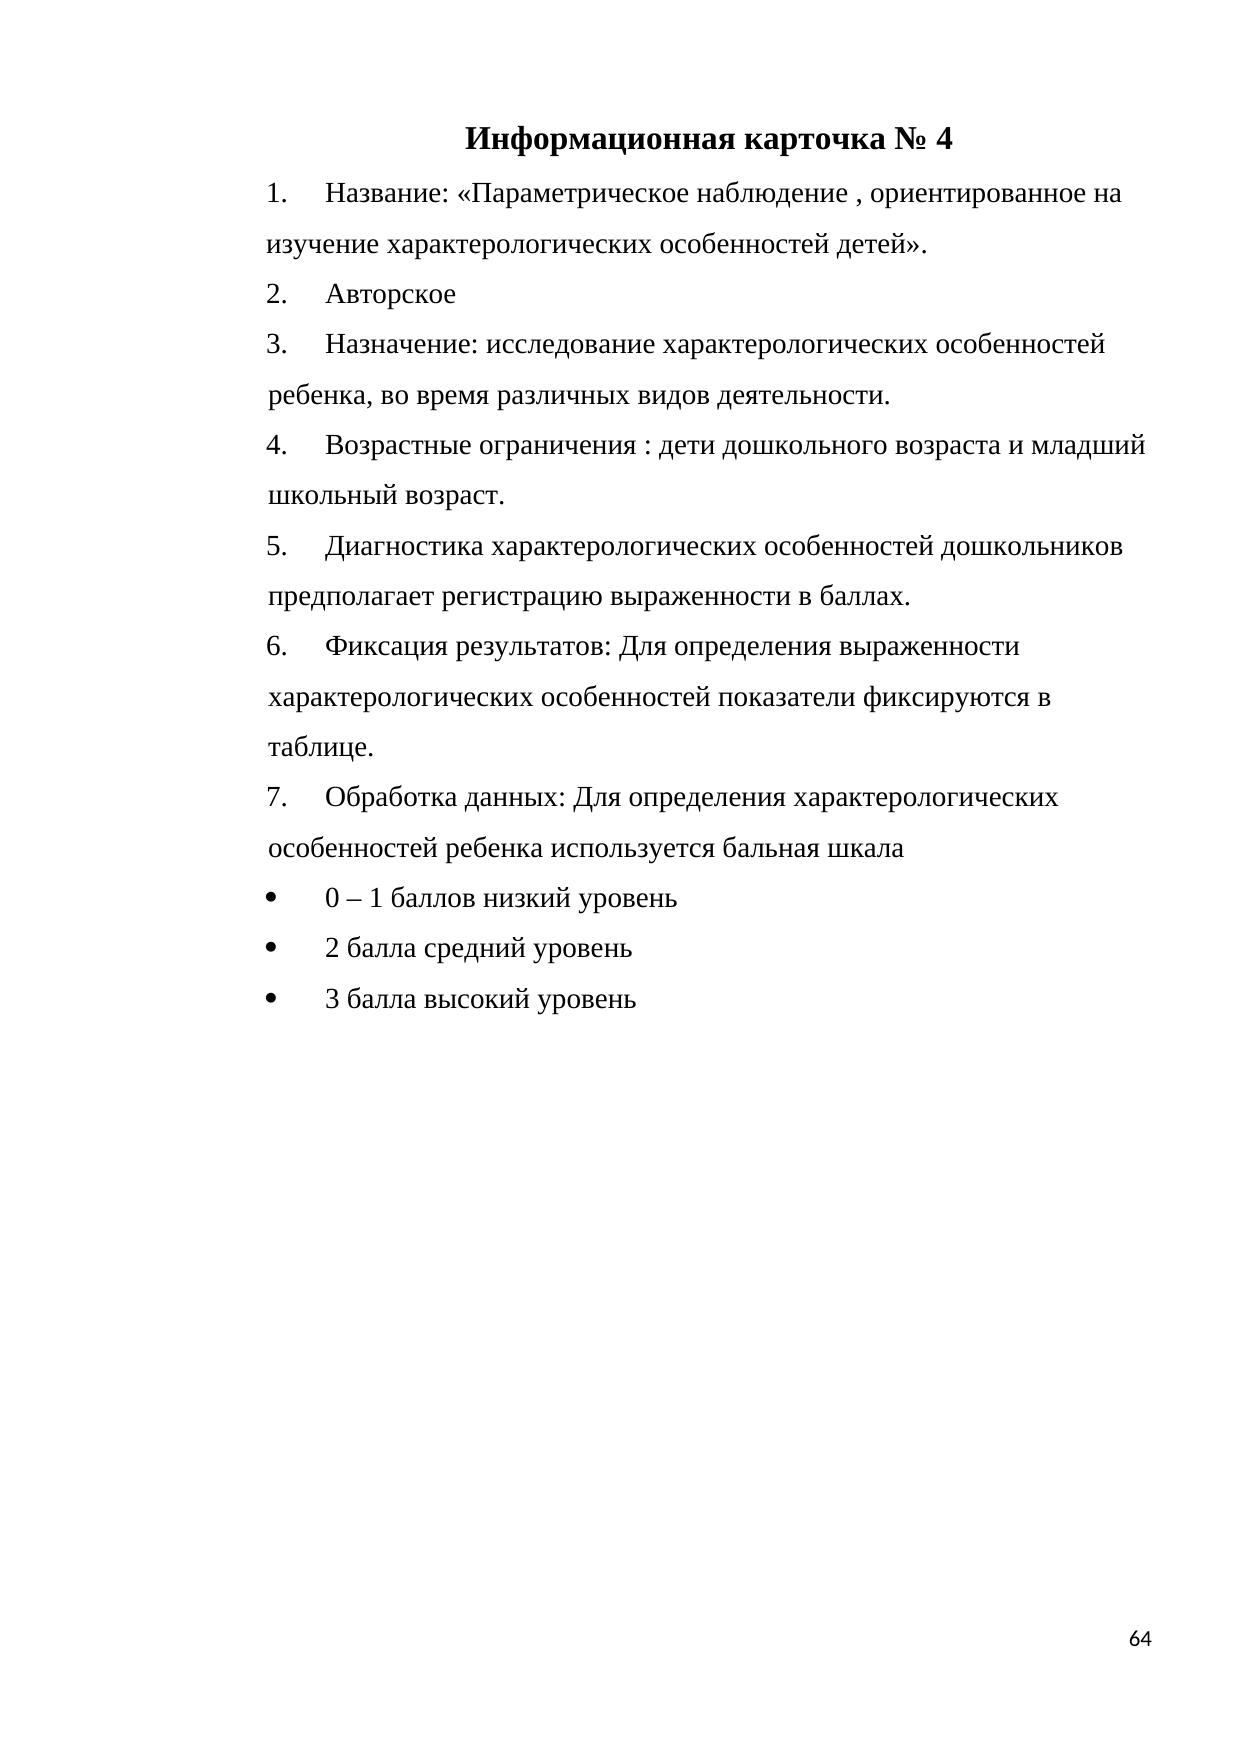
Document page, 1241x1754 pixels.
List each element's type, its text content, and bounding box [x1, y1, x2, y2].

text Информационная карточка № 4 [266, 118, 1152, 156]
list Возрастные ограничения : дети дошкольного возраста и младший школьный возраст. [266, 427, 1152, 511]
list 3 балла высокий уровень [266, 981, 1152, 1014]
list Назначение: исследование характерологических особенностей ребенка, во время различных видов деятельности. [266, 327, 1152, 410]
list 0 – 1 баллов низкий уровень [266, 880, 1152, 914]
list Фиксация результатов: Для определения выраженности характерологических особенностей показатели фиксируются в таблице. [266, 628, 1152, 763]
list Авторское [266, 276, 1152, 310]
list 2 балла средний уровень [266, 930, 1152, 964]
list Название: «Параметрическое наблюдение , ориентированное на изучение характерологических особенностей детей». [266, 176, 1152, 259]
list Диагностика характерологических особенностей дошкольников предполагает регистрацию выраженности в баллах. [266, 528, 1152, 612]
list Обработка данных: Для определения характерологических особенностей ребенка используется бальная шкала [266, 779, 1152, 863]
